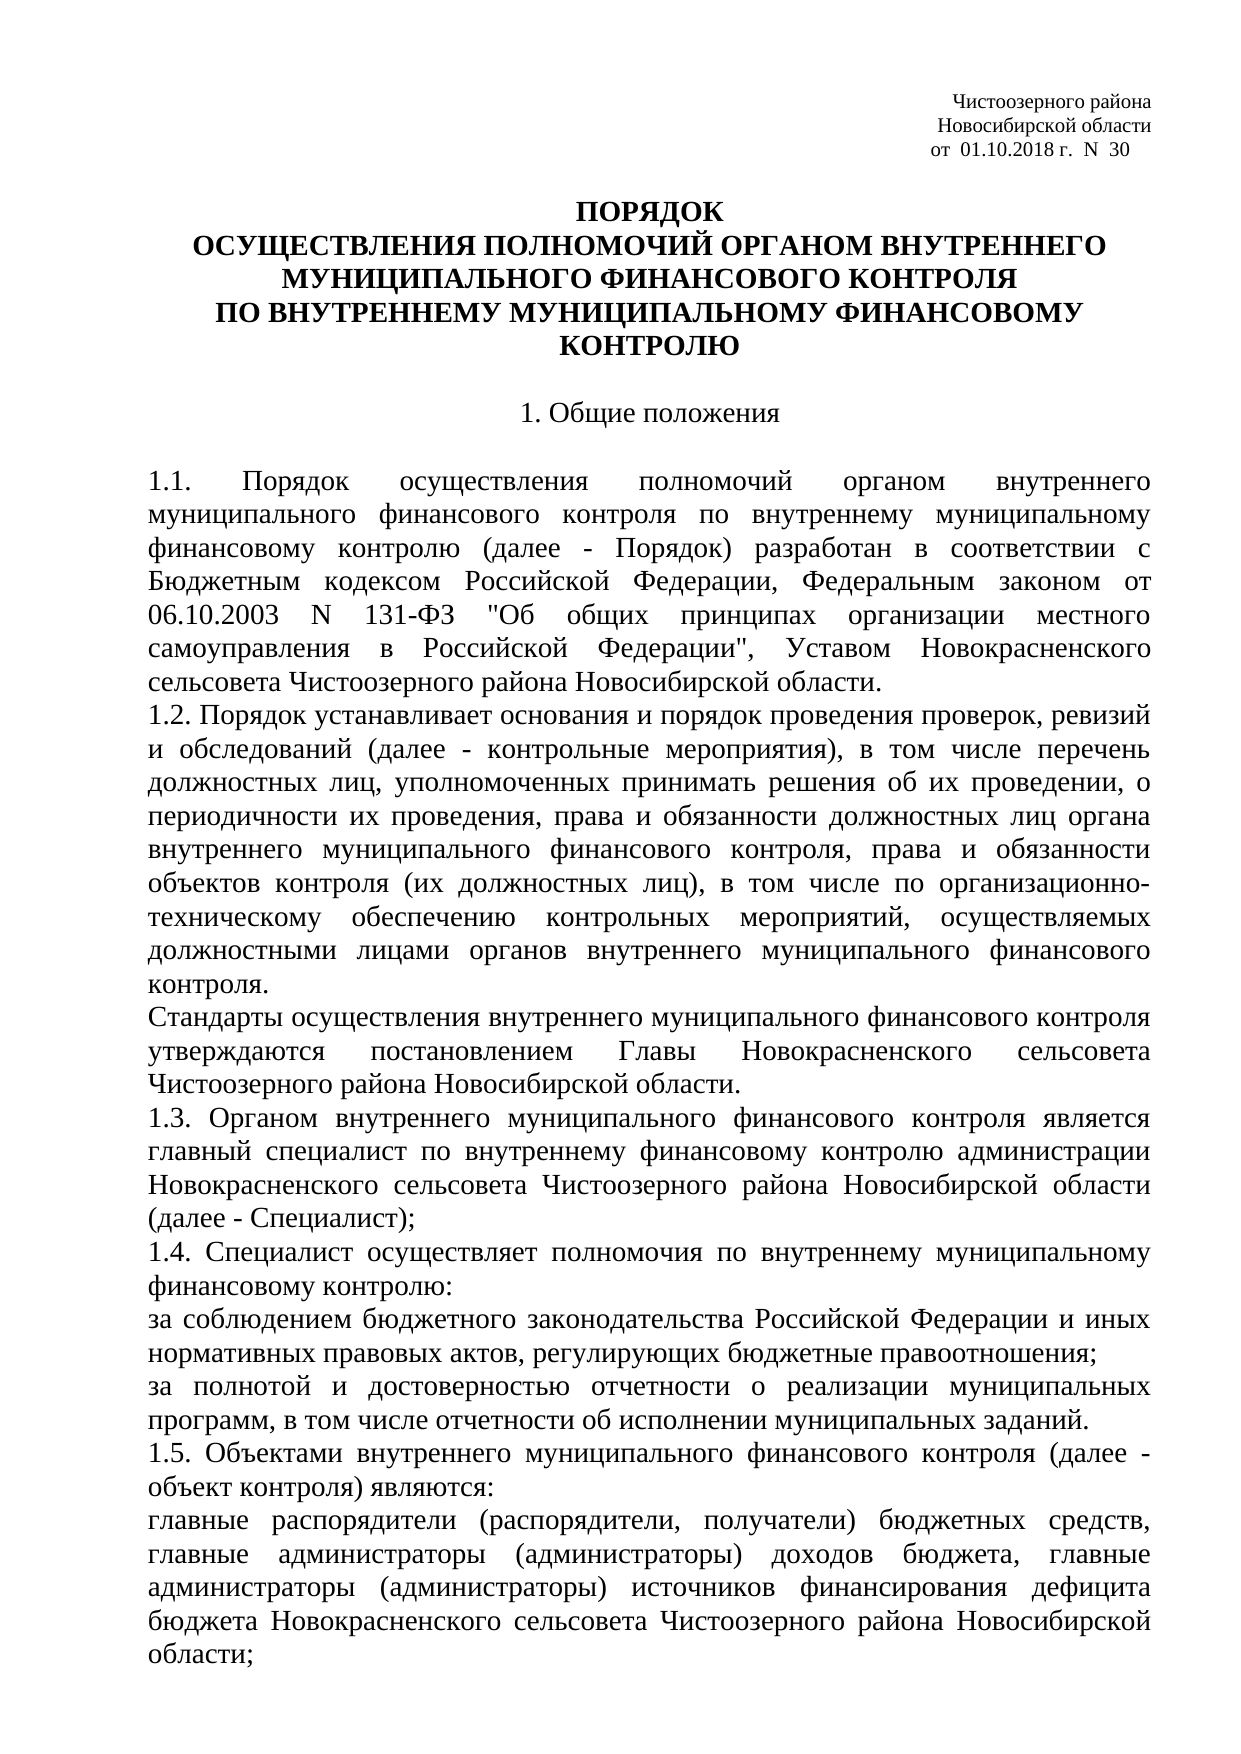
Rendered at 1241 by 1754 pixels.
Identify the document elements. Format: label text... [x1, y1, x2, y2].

text МУНИЦИПАЛЬНОГО ФИНАНСОВОГО КОНТРОЛЯ [148, 261, 1152, 295]
text 1.5. Объектами внутреннего муниципального финансового контроля (далее - объект контроля) являются: [148, 1435, 1152, 1502]
text 1.3. Органом внутреннего муниципального финансового контроля является главный специалист по внутреннему финансовому контролю администрации Новокрасненского сельсовета Чистоозерного района Новосибирской области (далее - Специалист); [148, 1100, 1152, 1234]
text 1.4. Специалист осуществляет полномочия по внутреннему муниципальному финансовому контролю: [148, 1234, 1152, 1301]
text ПОРЯДОК [148, 194, 1152, 228]
text Новосибирской области [148, 113, 1152, 137]
text 1. Общие положения [148, 396, 1152, 429]
text ОСУЩЕСТВЛЕНИЯ ПОЛНОМОЧИЙ ОРГАНОМ ВНУТРЕННЕГО [148, 228, 1152, 261]
text 1.2. Порядок устанавливает основания и порядок проведения проверок, ревизий и обследований (далее - контрольные мероприятия), в том числе перечень должностных лиц, уполномоченных принимать решения об их проведении, о периодичности их проведения, права и обязанности должностных лиц органа внутреннего муниципального финансового контроля, права и обязанности объектов контроля (их должностных лиц), в том числе по организационно-техническому обеспечению контрольных мероприятий, осуществляемых должностными лицами органов внутреннего муниципального финансового контроля. [148, 697, 1152, 999]
text ПО ВНУТРЕННЕМУ МУНИЦИПАЛЬНОМУ ФИНАНСОВОМУ КОНТРОЛЮ [148, 295, 1152, 362]
text 1.1. Порядок осуществления полномочий органом внутреннего муниципального финансового контроля по внутреннему муниципальному финансовому контролю (далее - Порядок) разработан в соответствии с Бюджетным кодексом Российской Федерации, Федеральным законом от 06.10.2003 N 131-ФЗ "Об общих принципах организации местного самоуправления в Российской Федерации", Уставом Новокрасненского сельсовета Чистоозерного района Новосибирской области. [148, 463, 1152, 697]
text от 01.10.2018 г. N 30 [148, 137, 1152, 161]
text Стандарты осуществления внутреннего муниципального финансового контроля утверждаются постановлением Главы Новокрасненского сельсовета Чистоозерного района Новосибирской области. [148, 999, 1152, 1100]
text Чистоозерного района [148, 89, 1152, 113]
text за полнотой и достоверностью отчетности о реализации муниципальных программ, в том числе отчетности об исполнении муниципальных заданий. [148, 1368, 1152, 1435]
text главные распорядители (распорядители, получатели) бюджетных средств, главные администраторы (администраторы) доходов бюджета, главные администраторы (администраторы) источников финансирования дефицита бюджета Новокрасненского сельсовета Чистоозерного района Новосибирской области; [148, 1502, 1152, 1670]
text за соблюдением бюджетного законодательства Российской Федерации и иных нормативных правовых актов, регулирующих бюджетные правоотношения; [148, 1301, 1152, 1368]
